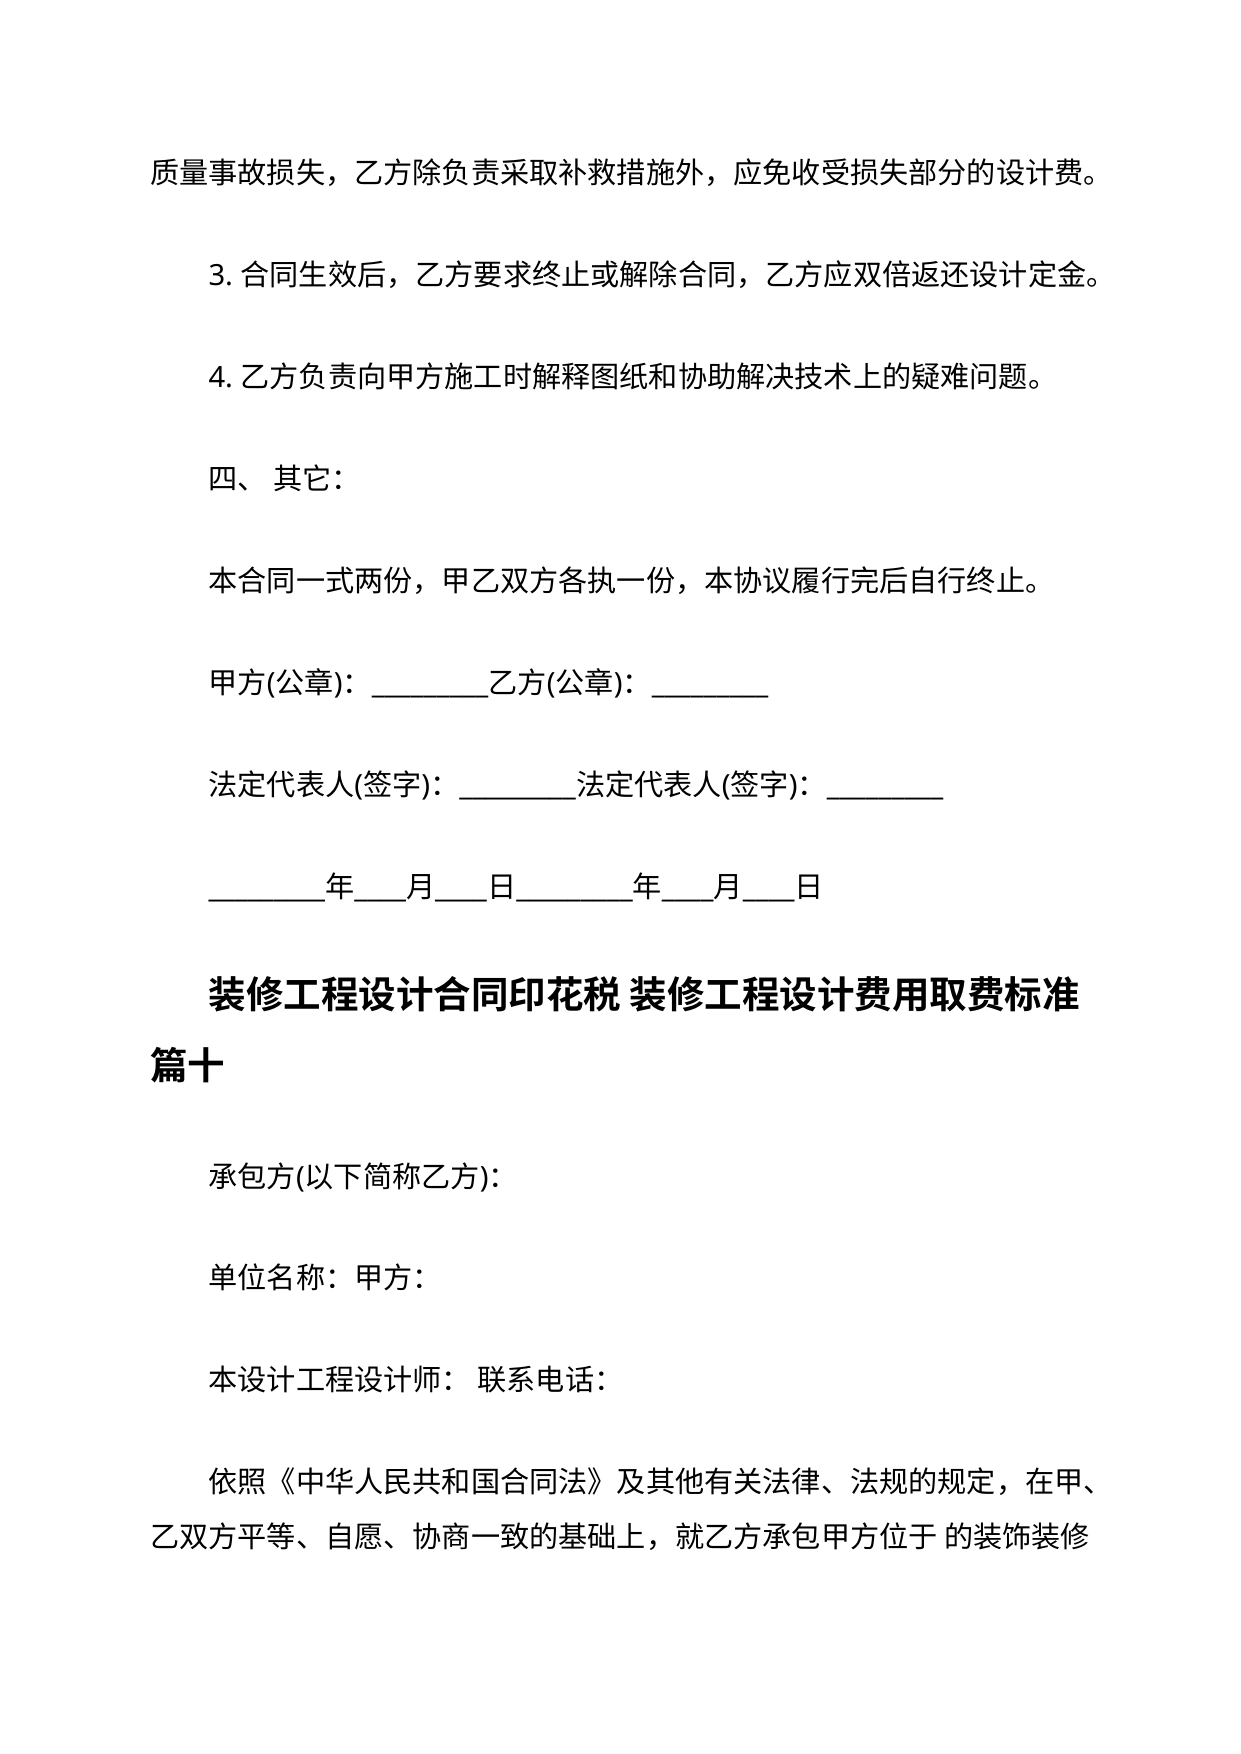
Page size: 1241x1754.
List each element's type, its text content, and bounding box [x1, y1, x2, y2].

text 四、 其它： [150, 456, 1090, 498]
text 本合同一式两份，甲乙双方各执一份，本协议履行完后自行终止。 [150, 557, 1090, 600]
text 装修工程设计合同印花税 装修工程设计费用取费标准篇十 [150, 965, 1090, 1090]
text 甲方(公章)：_________乙方(公章)：_________ [150, 659, 1090, 702]
text 本设计工程设计师： 联系电话： [150, 1357, 1090, 1399]
text 法定代表人(签字)：_________法定代表人(签字)：_________ [150, 761, 1090, 804]
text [150, 150, 1090, 192]
text 单位名称：甲方： [150, 1255, 1090, 1297]
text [150, 1459, 1090, 1556]
text _________年____月____日_________年____月____日 [150, 863, 1090, 906]
text 承包方(以下简称乙方)： [150, 1153, 1090, 1196]
text 4. 乙方负责向甲方施工时解释图纸和协助解决技术上的疑难问题。 [150, 354, 1090, 396]
text 3. 合同生效后，乙方要求终止或解除合同，乙方应双倍返还设计定金。 [150, 252, 1090, 294]
